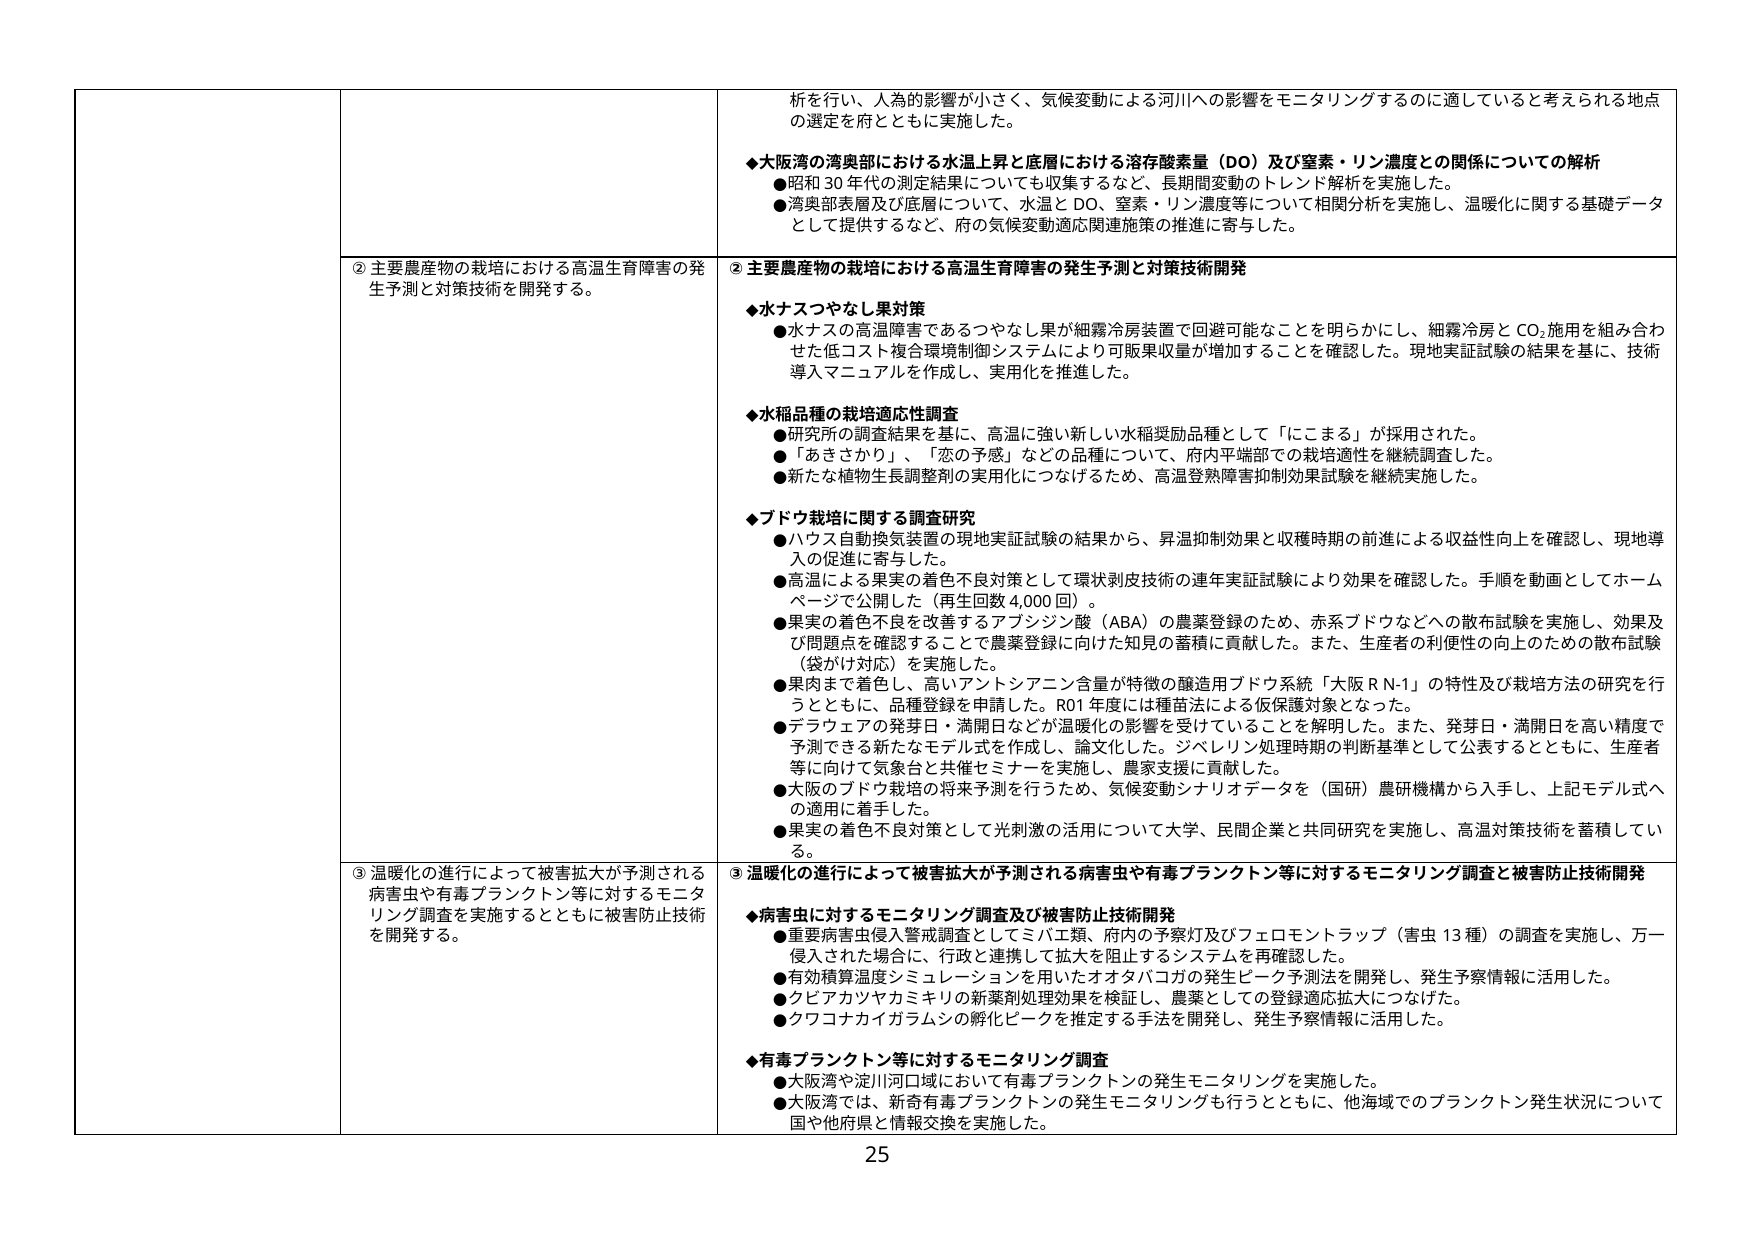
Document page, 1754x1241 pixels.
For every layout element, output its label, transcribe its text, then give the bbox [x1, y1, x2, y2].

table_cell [718, 90, 1676, 256]
table_cell ②主要農産物の栽培における高温生育障害の発生予測と対策技術開発 ◆水ナスつやなし果対策 ●水ナスの高温障害であるつやなし果が細霧冷房装置で回避可能なことを明らかにし、細霧冷房とCO2施用を組み合わせた低コスト複合環境制御システムにより可販果収量が増加することを確認した。現地実証試験の結果を基に、技術導入マニュアルを作成し、実用化を推進した。 ◆水稲品種の栽培適応性調査 ●研究所の調査結果を基に、高温に強い新しい水稲奨励品種として「にこまる」が採用された。 ●「あきさかり」、「恋の予感」などの品種について、府内平端部での栽培適性を継続調査した。 ●新たな植物生長調整剤の実用化につなげるため、高温登熟障害抑制効果試験を継続実施した。 ◆ブドウ栽培に関する調査研究 ●ハウス自動換気装置の現地実証試験の結果から、昇温抑制効果と収穫時期の前進による収益性向上を確認し、現地導入の促進に寄与した。 ●高温による果実の着色不良対策として環状剥皮技術の連年実証試験により効果を確認した。手順を動画としてホームページで公開した（再生回数4,000回）。 ●果実の着色不良を改善するアブシジン酸（ABA）の農薬登録のため、赤系ブドウなどへの散布試験を実施し、効果及び問題点を確認することで農薬登録に向けた知見の蓄積に貢献した。また、生産者の利便性の向上のための散布試験（袋がけ対応）を実施した。 ●果肉まで着色し、高いアントシアニン含量が特徴の醸造用ブドウ系統「大阪R N-1」の特性及び栽培方法の研究を行うとともに、品種登録を申請した。R01年度には種苗法による仮保護対象となった。 ●デラウェアの発芽日・満開日などが温暖化の影響を受けていることを解明した。また、発芽日・満開日を高い精度で予測できる新たなモデル式を作成し、論文化した。ジベレリン処理時期の判断基準として公表するとともに、生産者等に向けて気象台と共催セミナーを実施し、農家支援に貢献した。 ●大阪のブドウ栽培の将来予測を行うため、気候変動シナリオデータを（国研）農研機構から入手し、上記モデル式への適用に着手した。 ●果実の着色不良対策として光刺激の活用について大学、民間企業と共同研究を実施し、高温対策技術を蓄積している。 [718, 258, 1676, 862]
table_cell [341, 863, 717, 1133]
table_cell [341, 90, 717, 256]
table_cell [718, 863, 1676, 1133]
table_cell ②主要農産物の栽培における高温生育障害の発生予測と対策技術を開発する。 [341, 258, 717, 862]
